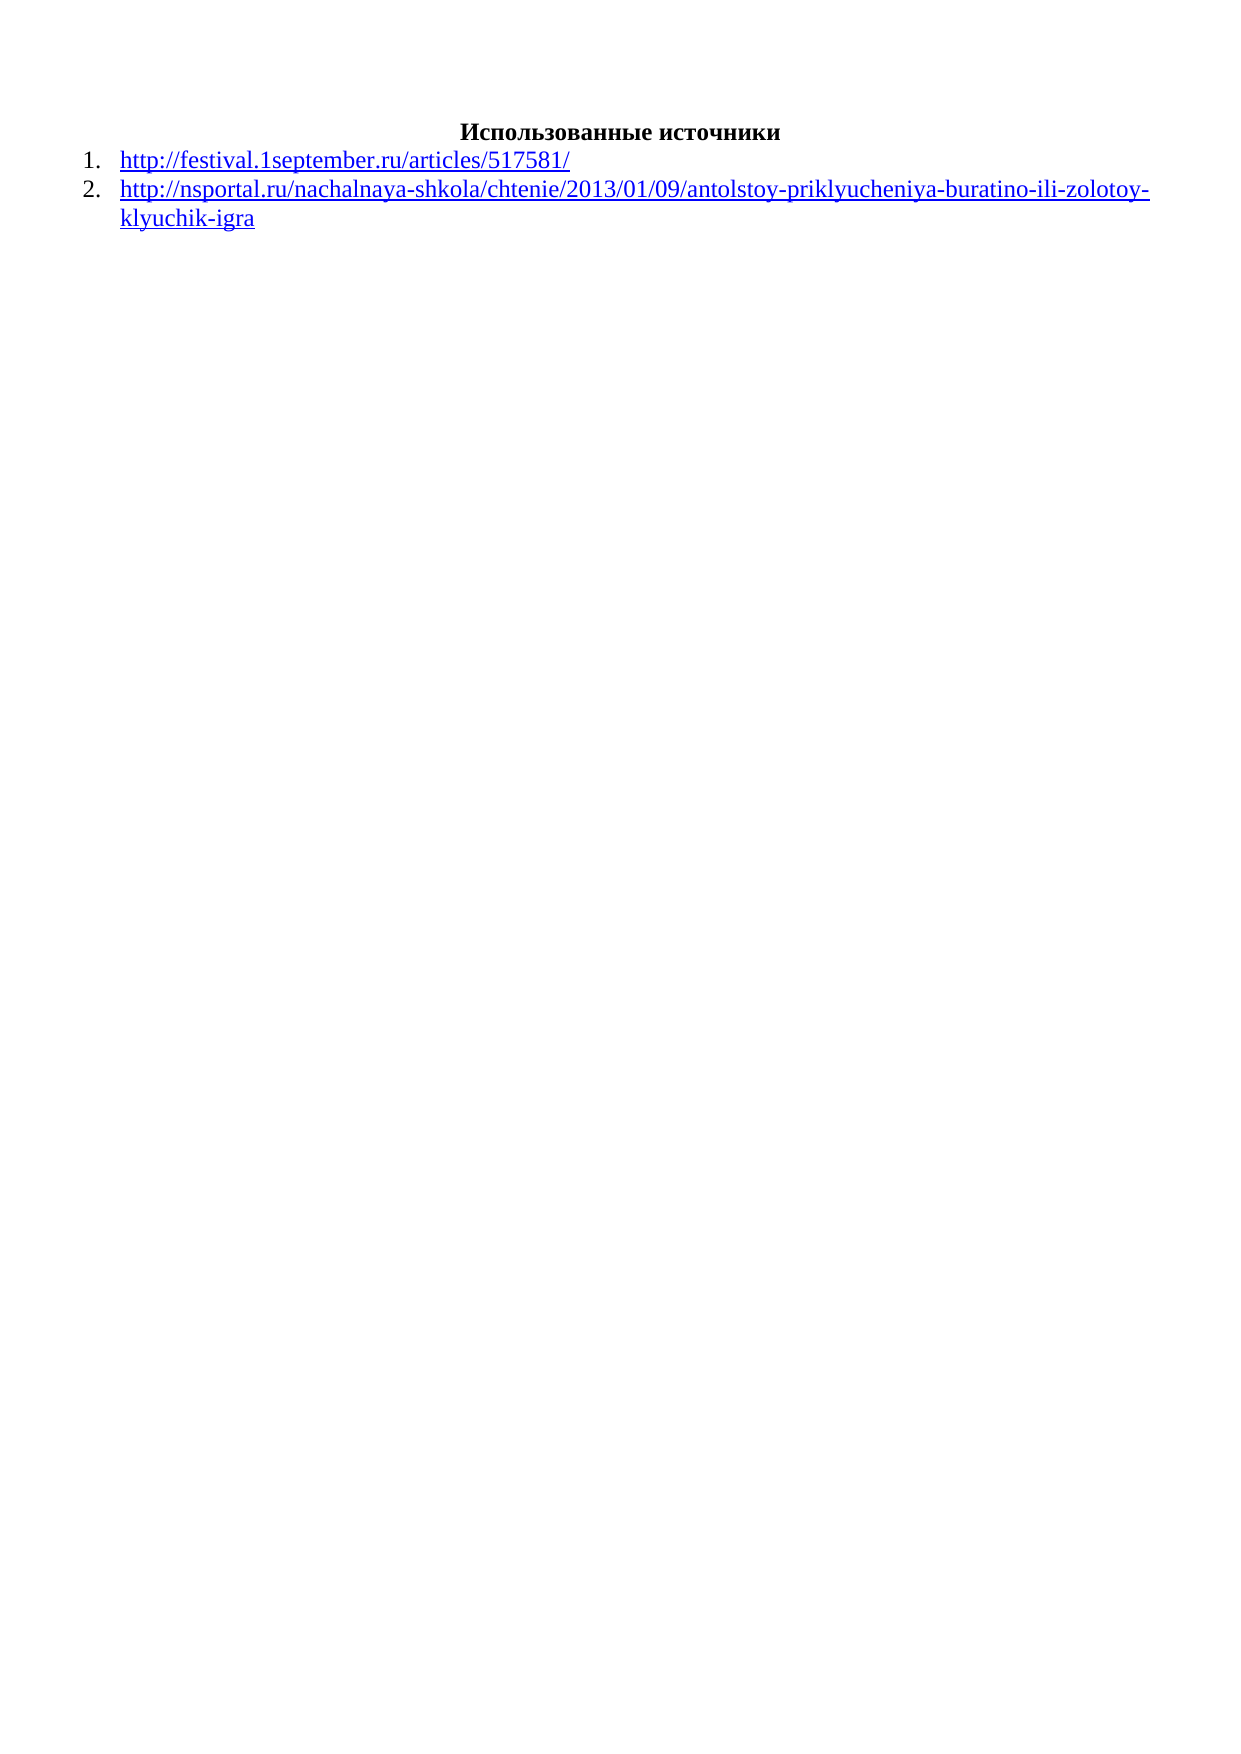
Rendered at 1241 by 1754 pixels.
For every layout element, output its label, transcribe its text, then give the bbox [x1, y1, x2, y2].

text Использованные источники [59, 117, 1181, 145]
list http://festival.1september.ru/articles/517581/ [82, 145, 1181, 174]
list http://nsportal.ru/nachalnaya-shkola/chtenie/2013/01/09/antolstoy-priklyucheniya-buratino-ili-zolotoy-klyuchik-igra [82, 174, 1181, 232]
